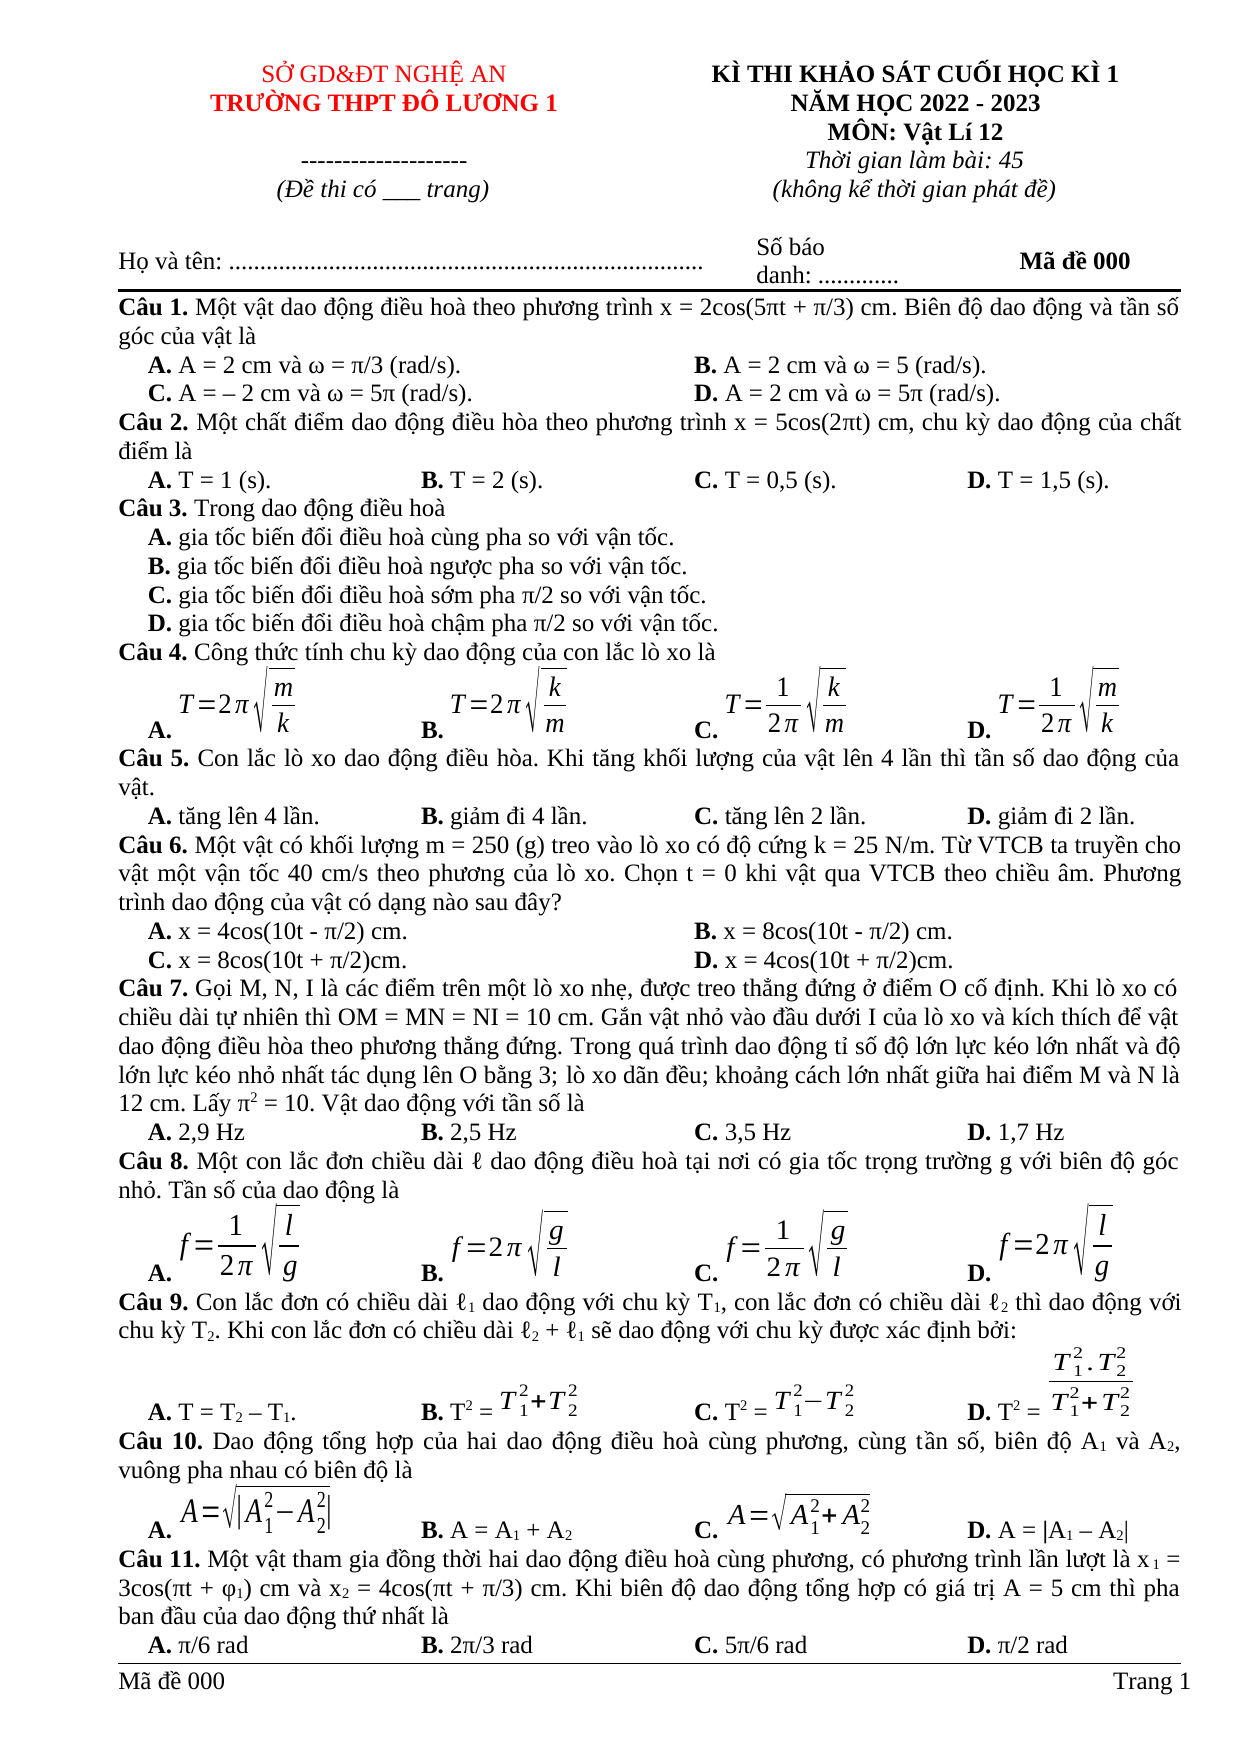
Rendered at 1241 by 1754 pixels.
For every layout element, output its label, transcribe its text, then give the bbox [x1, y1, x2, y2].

text Câu 9. Con lắc đơn có chiều dài ℓ1 dao động với chu kỳ T1, con lắc đơn có chiều dài ℓ2 thì dao động với chu kỳ T2. Khi con lắc đơn có chiều dài ℓ2 + ℓ1 sẽ dao động với chu kỳ được xác định bởi: [118, 1287, 1182, 1344]
text Câu 3. Trong dao động điều hoà [118, 493, 1182, 522]
text A. T = T2 – T1. B. T2 = C. T2 = D. T2 = [118, 1344, 1181, 1426]
text Câu 1. Một vật dao động điều hoà theo phương trình x = 2cos(5πt + π/3) cm. Biên độ dao động và tần số góc của vật là [118, 292, 1182, 350]
text Câu 2. Một chất điểm dao động điều hòa theo phương trình x = 5cos(2πt) cm, chu kỳ dao động của chất điểm là [118, 407, 1182, 465]
text Câu 7. Gọi M, N, I là các điểm trên một lò xo nhẹ, được treo thẳng đứng ở điểm O cố định. Khi lò xo có chiều dài tự nhiên thì OM = MN = NI = 10 cm. Gắn vật nhỏ vào đầu dưới I của lò xo và kích thích để vật dao động điều hòa theo phương thẳng đứng. Trong quá trình dao động tỉ số độ lớn lực kéo lớn nhất và độ lớn lực kéo nhỏ nhất tác dụng lên O bằng 3; lò xo dãn đều; khoảng cách lớn nhất giữa hai điểm M và N là 12 cm. Lấy π2 = 10. Vật dao động với tần số là [118, 973, 1181, 1117]
text A. gia tốc biến đổi điều hoà cùng pha so với vận tốc. [118, 522, 1181, 551]
text C. x = 8cos(10t + π/2)cm. D. x = 4cos(10t + π/2)cm. [118, 945, 1181, 973]
text Câu 5. Con lắc lò xo dao động điều hòa. Khi tăng khối lượng của vật lên 4 lần thì tần số dao động của vật. [118, 743, 1182, 801]
text A. 2,9 Hz B. 2,5 Hz C. 3,5 Hz D. 1,7 Hz [118, 1117, 1181, 1146]
table_header Mã đề 000 [969, 232, 1181, 289]
text D. gia tốc biến đổi điều hoà chậm pha π/2 so với vận tốc. [118, 608, 1181, 637]
table_header Số báo danh: ............. [756, 232, 968, 289]
text A. B. A = A1 + A2 C. D. A = |A1 – A2| [118, 1483, 1181, 1544]
text C. gia tốc biến đổi điều hoà sớm pha π/2 so với vận tốc. [118, 580, 1181, 608]
table_header Họ và tên: ............................................................................ [118, 232, 756, 289]
table_header SỞ GD&ĐT NGHỆ AN TRƯỜNG THPT ĐÔ LƯƠNG 1 -------------------- (Đề thi có ___ trang) [118, 59, 649, 203]
text A. tăng lên 4 lần. B. giảm đi 4 lần. C. tăng lên 2 lần. D. giảm đi 2 lần. [118, 801, 1181, 830]
text C. A = – 2 cm và ω = 5π (rad/s). D. A = 2 cm và ω = 5π (rad/s). [118, 378, 1181, 407]
text Câu 6. Một vật có khối lượng m = 250 (g) treo vào lò xo có độ cứng k = 25 N/m. Từ VTCB ta truyền cho vật một vận tốc 40 cm/s theo phương của lò xo. Chọn t = 0 khi vật qua VTCB theo chiều âm. Phương trình dao động của vật có dạng nào sau đây? [118, 830, 1182, 916]
text A. x = 4cos(10t - π/2) cm. B. x = 8cos(10t - π/2) cm. [118, 916, 1181, 945]
text Câu 10. Dao động tổng hợp của hai dao động điều hoà cùng phương, cùng tần số, biên độ A1 và A2, vuông pha nhau có biên độ là [118, 1426, 1180, 1483]
text A. π/6 rad B. 2π/3 rad C. 5π/6 rad D. π/2 rad [118, 1630, 1181, 1659]
text A. B. C. D. [118, 1203, 1181, 1287]
text A. B. C. D. [118, 666, 1181, 743]
text Câu 11. Một vật tham gia đồng thời hai dao động điều hoà cùng phương, có phương trình lần lượt là x1 = 3cos(πt + φ1) cm và x2 = 4cos(πt + π/3) cm. Khi biên độ dao động tổng hợp có giá trị A = 5 cm thì pha ban đầu của dao động thứ nhất là [118, 1544, 1180, 1630]
text B. gia tốc biến đổi điều hoà ngược pha so với vận tốc. [118, 551, 1181, 580]
text A. A = 2 cm và ω = π/3 (rad/s). B. A = 2 cm và ω = 5 (rad/s). [118, 350, 1181, 378]
table_header KÌ THI KHẢO SÁT CUỐI HỌC KÌ 1 NĂM HỌC 2022 - 2023 MÔN: Vật Lí 12 Thời gian làm bài: 45 (không kể thời gian phát đề) [650, 59, 1181, 203]
text A. T = 1 (s). B. T = 2 (s). C. T = 0,5 (s). D. T = 1,5 (s). [118, 465, 1181, 493]
text Câu 8. Một con lắc đơn chiều dài ℓ dao động điều hoà tại nơi có gia tốc trọng trường g với biên độ góc nhỏ. Tần số của dao động là [118, 1146, 1182, 1203]
text Câu 4. Công thức tính chu kỳ dao động của con lắc lò xo là [118, 637, 1182, 666]
